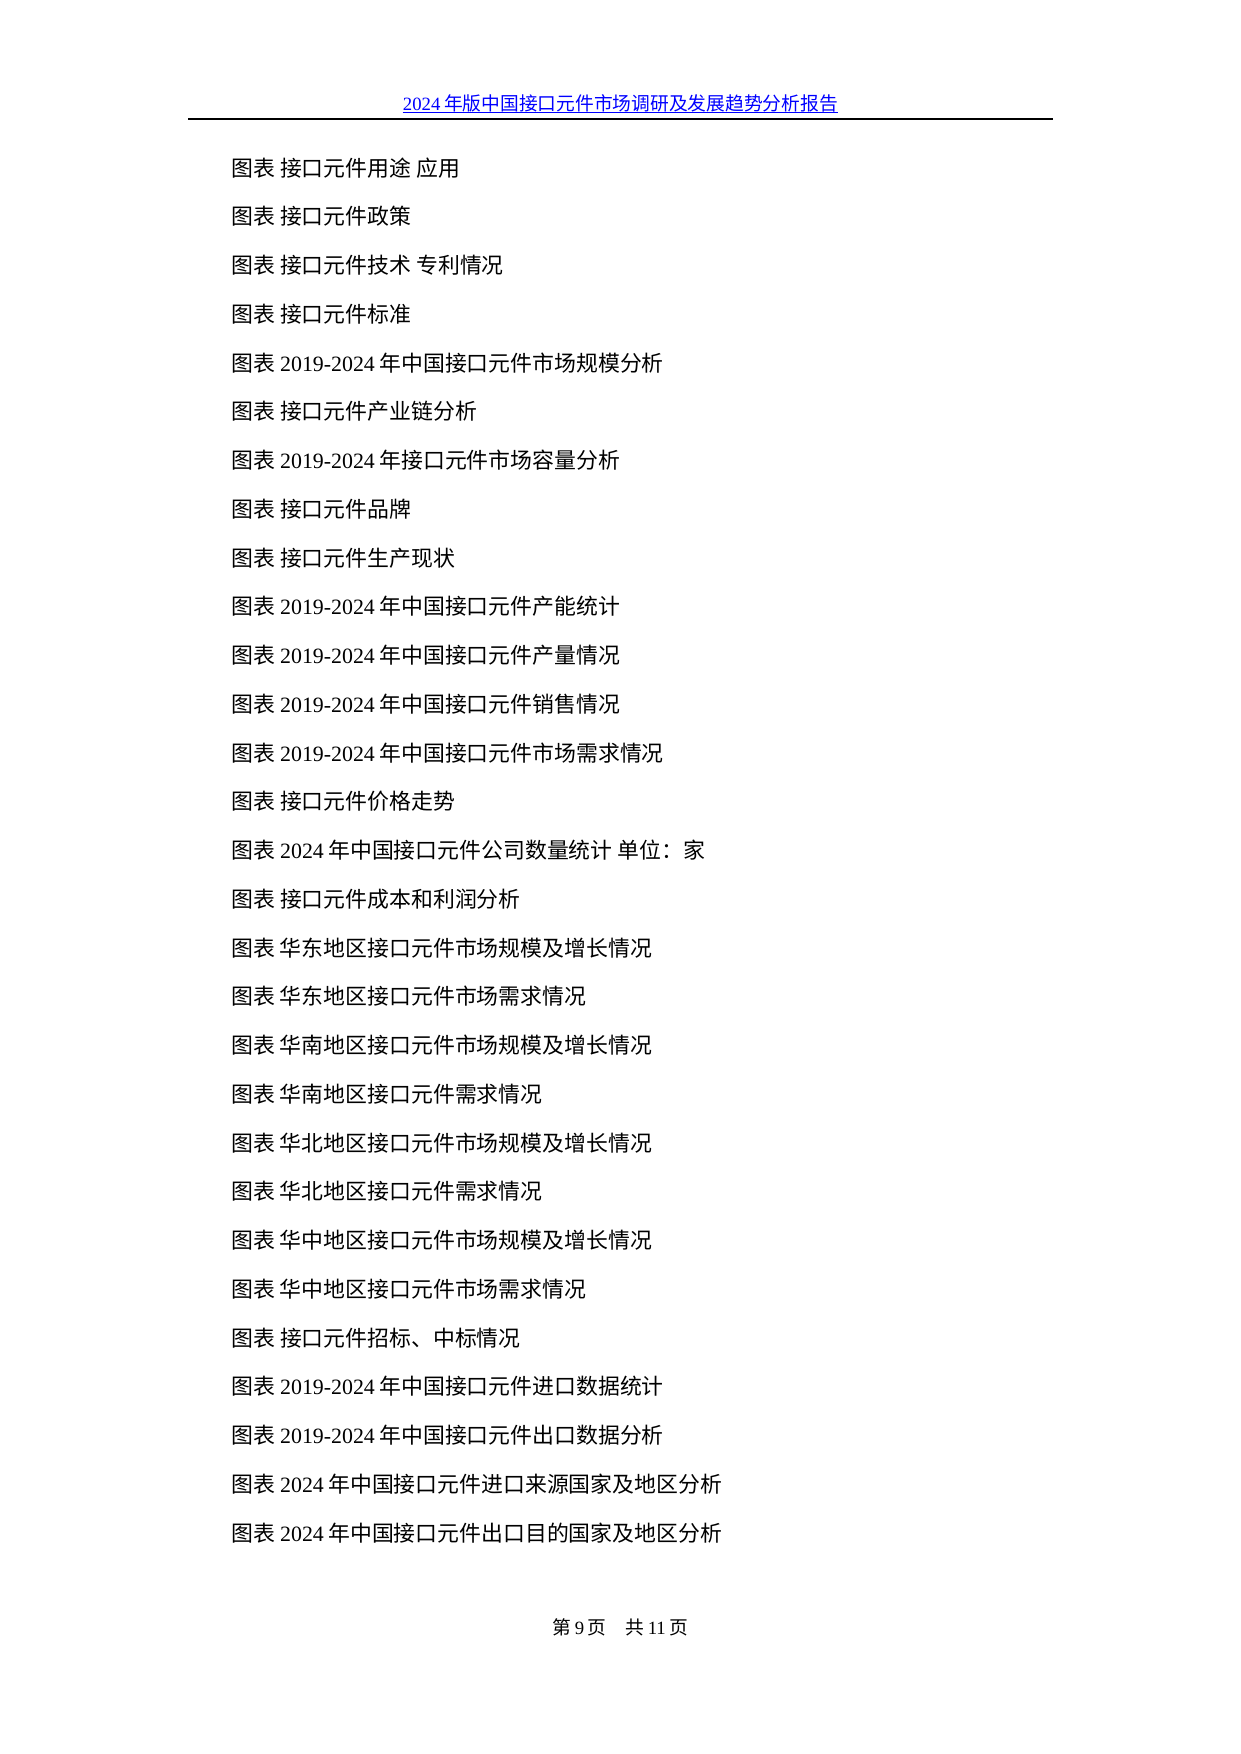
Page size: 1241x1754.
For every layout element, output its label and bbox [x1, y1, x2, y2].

text [187, 150, 1053, 1548]
